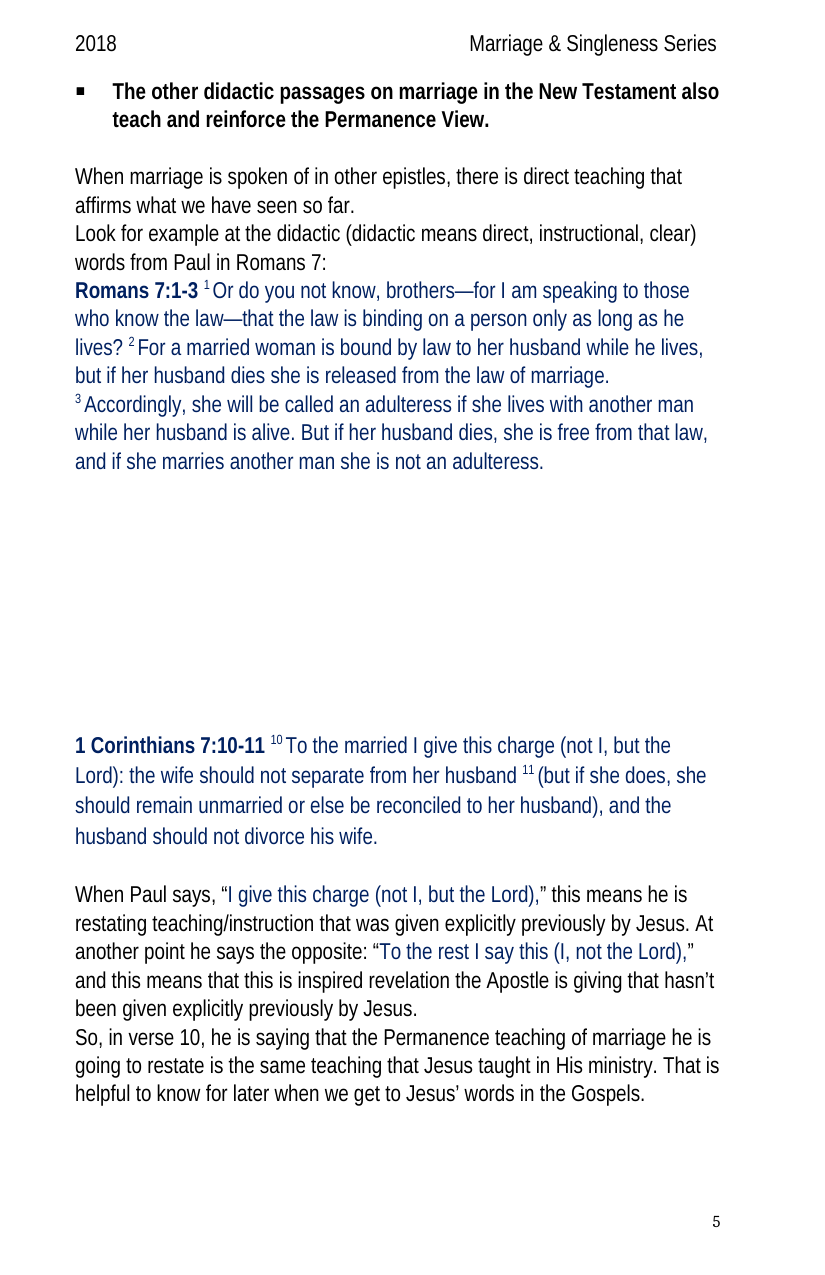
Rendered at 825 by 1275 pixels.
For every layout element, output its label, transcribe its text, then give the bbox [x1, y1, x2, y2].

text Look for example at the didactic (didactic means direct, instructional, clear) words from Paul in Romans 7: [75, 220, 720, 275]
text 1 Corinthians 7:10-11 10 To the married I give this charge (not I, but the Lord): the wife should not separate from her husband 11 (but if she does, she should remain unmarried or else be reconciled to her husband), and the husband should not divorce his wife. [75, 732, 720, 849]
text So, in verse 10, he is saying that the Permanence teaching of marriage he is going to restate is the same teaching that Jesus taught in His ministry. That is helpful to know for later when we get to Jesus’ words in the Gospels. [75, 1023, 720, 1107]
text Romans 7:1-3 1 Or do you not know, brothers—for I am speaking to those who know the law—that the law is binding on a person only as long as he lives? 2 For a married woman is bound by law to her husband while he lives, but if her husband dies she is released from the law of marriage. 3 Accordingly, she will be called an adulteress if she lives with another man while her husband is alive. But if her husband dies, she is free from that law, and if she marries another man she is not an adulteress. [75, 277, 720, 474]
text When Paul says, “I give this charge (not I, but the Lord),” this means he is restating teaching/instruction that was given explicitly previously by Jesus. At another point he says the opposite: “To the rest I say this (I, not the Lord),” and this means that this is inspired revelation the Apostle is giving that hasn’t been given explicitly previously by Jesus. [75, 881, 720, 1021]
text When marriage is spoken of in other epistles, there is direct teaching that affirms what we have seen so far. [75, 163, 720, 218]
list The other didactic passages on marriage in the New Testament also teach and reinforce the Permanence View. [75, 78, 720, 133]
